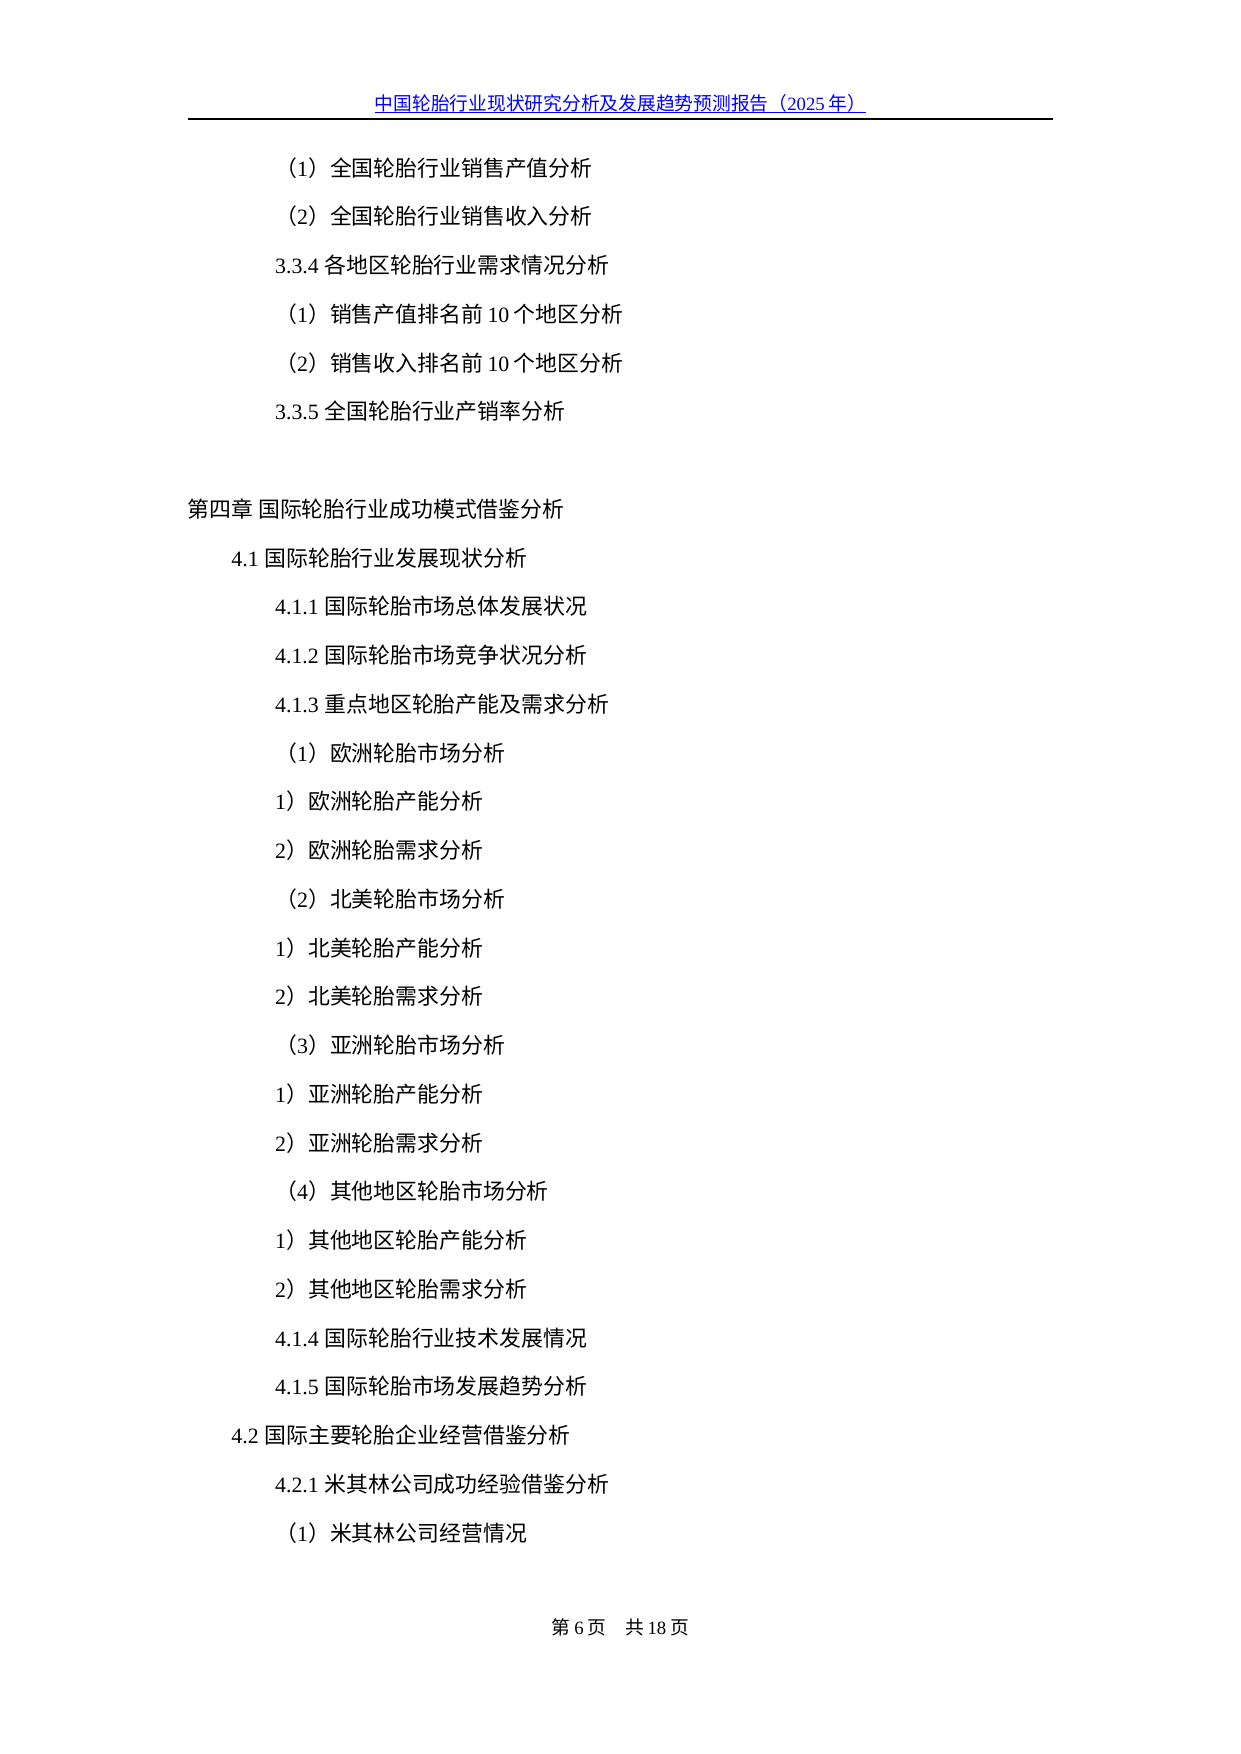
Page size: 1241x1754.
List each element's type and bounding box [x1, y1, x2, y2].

text [187, 150, 1053, 1548]
